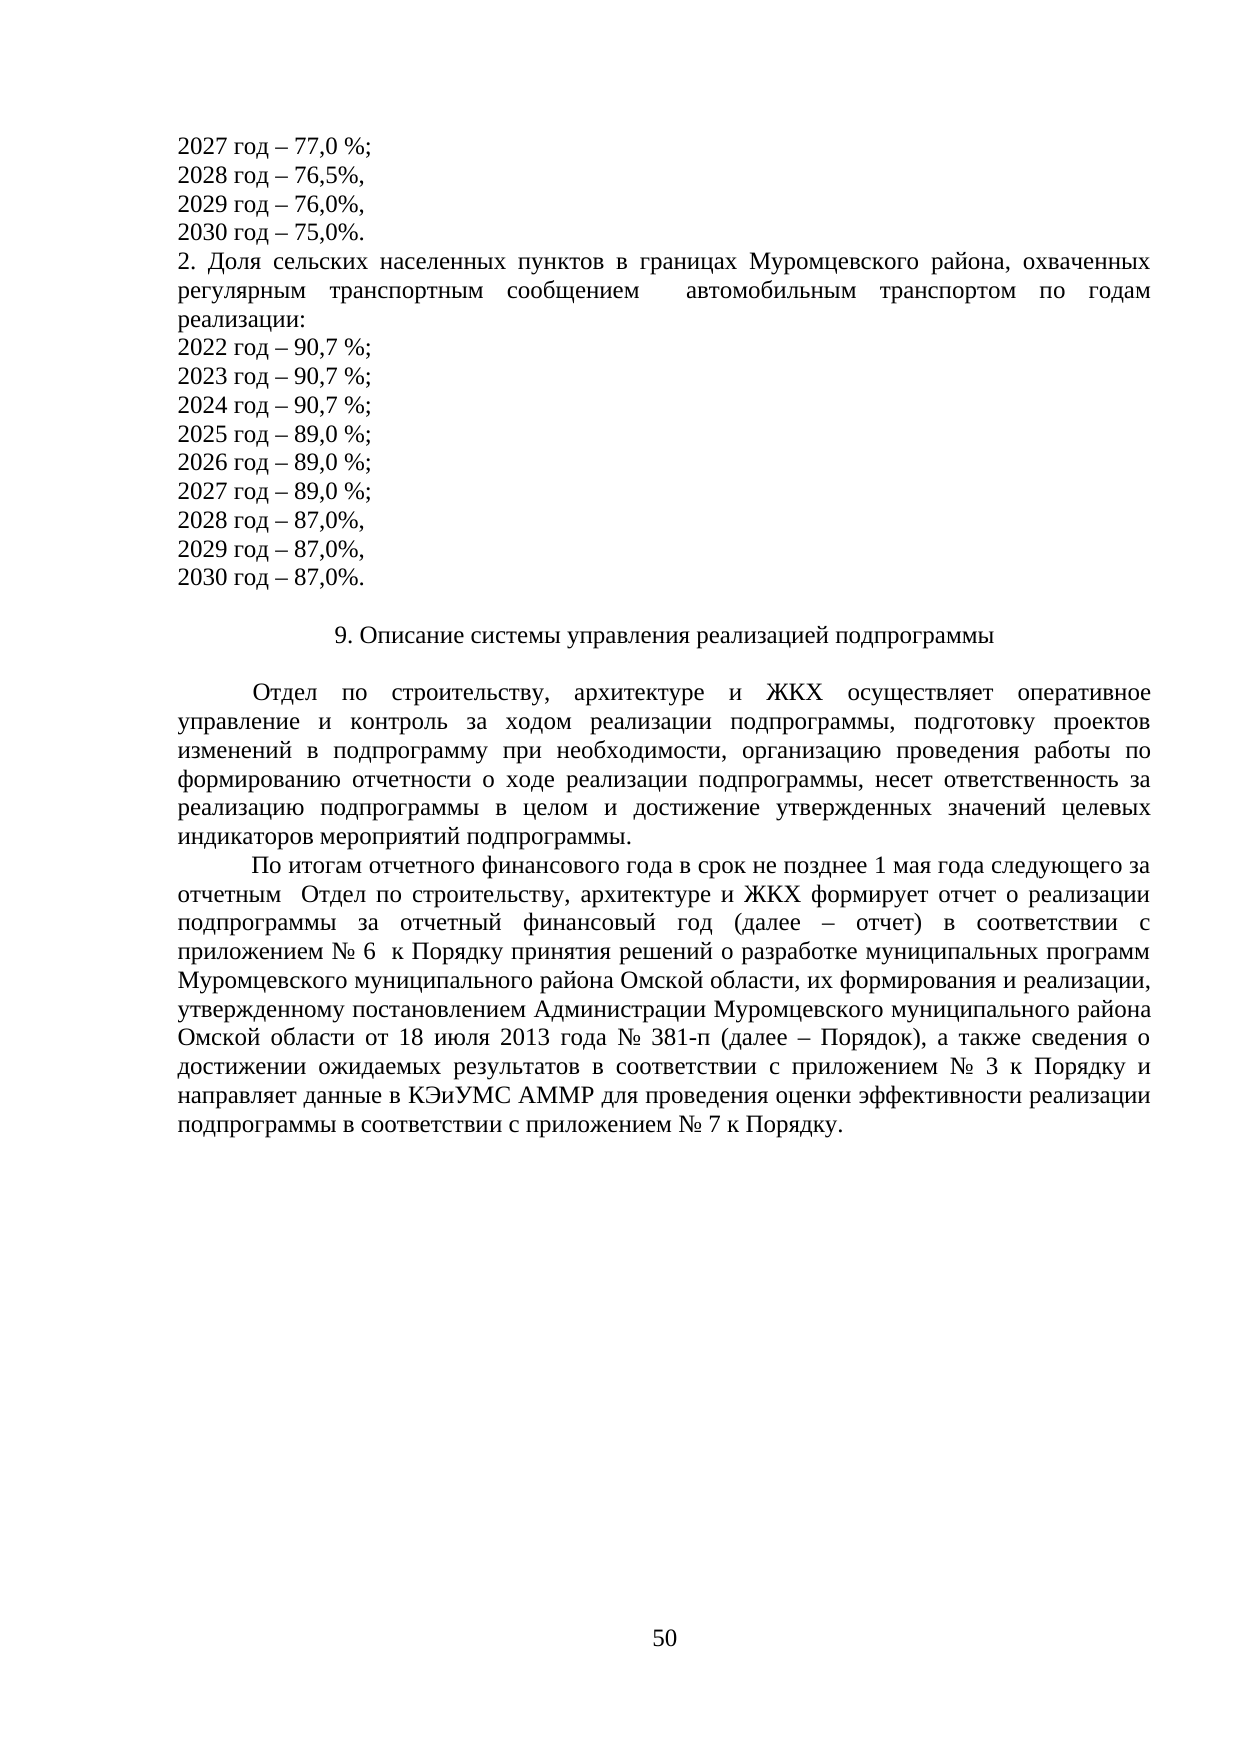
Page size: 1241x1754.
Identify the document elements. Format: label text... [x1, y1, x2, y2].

text 2024 год – 90,7 %; [177, 390, 1152, 419]
text 2028 год – 76,5%, [177, 160, 1152, 189]
text Отдел по строительству, архитектуре и ЖКХ осуществляет оперативное управление и контроль за ходом реализации подпрограммы, подготовку проектов изменений в подпрограмму при необходимости, организацию проведения работы по формированию отчетности о ходе реализации подпрограммы, несет ответственность за реализацию подпрограммы в целом и достижение утвержденных значений целевых индикаторов мероприятий подпрограммы. [177, 677, 1152, 850]
text 2030 год – 75,0%. [177, 217, 1152, 246]
text По итогам отчетного финансового года в срок не позднее 1 мая года следующего за отчетным Отдел по строительству, архитектуре и ЖКХ формирует отчет о реализации подпрограммы за отчетный финансовый год (далее – отчет) в соответствии с приложением № 6 к Порядку принятия решений о разработке муниципальных программ Муромцевского муниципального района Омской области, их формирования и реализации, утвержденному постановлением Администрации Муромцевского муниципального района Омской области от 18 июля 2013 года № 381-п (далее – Порядок), а также сведения о достижении ожидаемых результатов в соответствии с приложением № 3 к Порядку и направляет данные в КЭиУМС АММР для проведения оценки эффективности реализации подпрограммы в соответствии с приложением № 7 к Порядку. [177, 850, 1152, 1137]
text 2. Доля сельских населенных пунктов в границах Муромцевского района, охваченных регулярным транспортным сообщением автомобильным транспортом по годам реализации: [177, 246, 1152, 332]
text 9. Описание системы управления реализацией подпрограммы [177, 620, 1152, 649]
text 2026 год – 89,0 %; [177, 447, 1152, 476]
text 2025 год – 89,0 %; [177, 419, 1152, 447]
text 2028 год – 87,0%, [177, 505, 1152, 534]
text 2027 год – 89,0 %; [177, 476, 1152, 505]
text 2022 год – 90,7 %; [177, 332, 1152, 361]
text 2030 год – 87,0%. [177, 562, 1152, 591]
text 2029 год – 87,0%, [177, 534, 1152, 562]
text 2027 год – 77,0 %; [177, 131, 1152, 160]
text 2029 год – 76,0%, [177, 189, 1152, 217]
text 2023 год – 90,7 %; [177, 361, 1152, 390]
